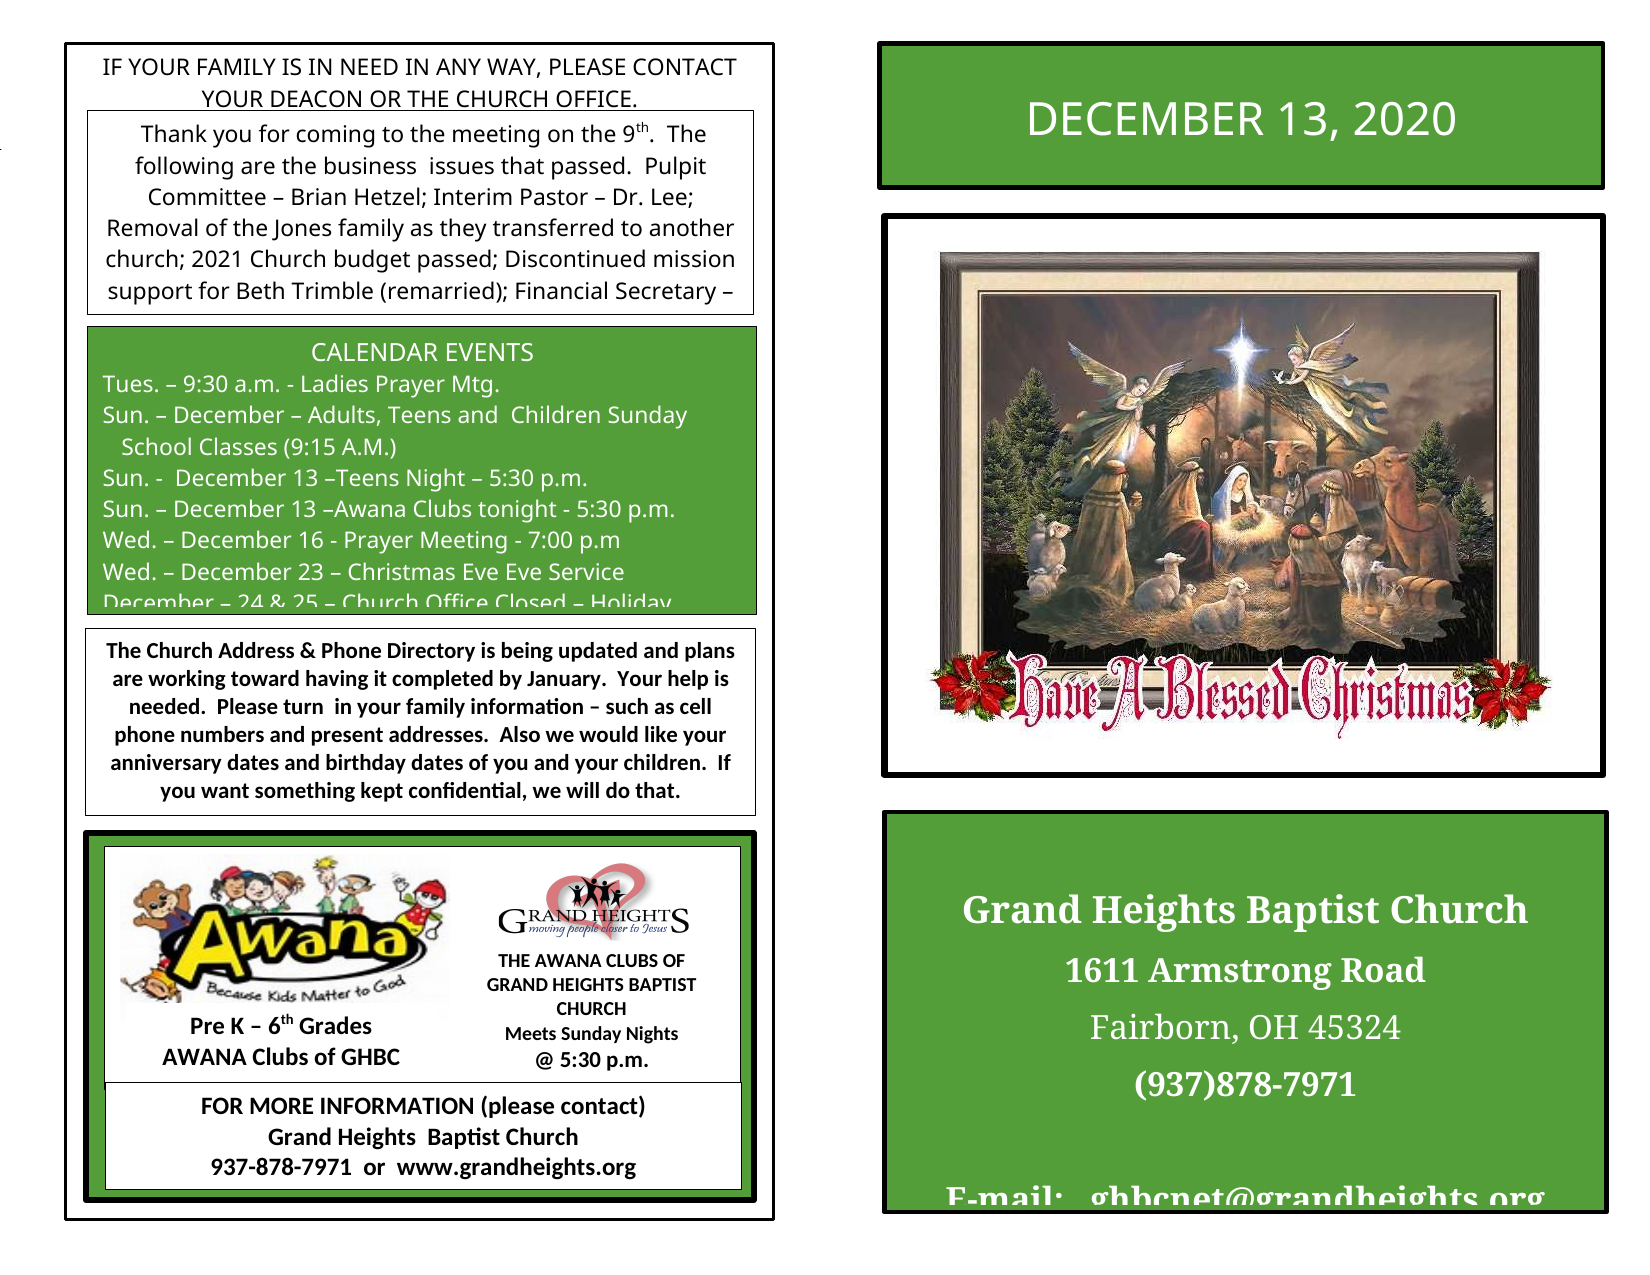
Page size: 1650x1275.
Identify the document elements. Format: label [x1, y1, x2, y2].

picture [925, 243, 1553, 747]
picture [119, 854, 450, 1021]
picture [498, 859, 689, 940]
